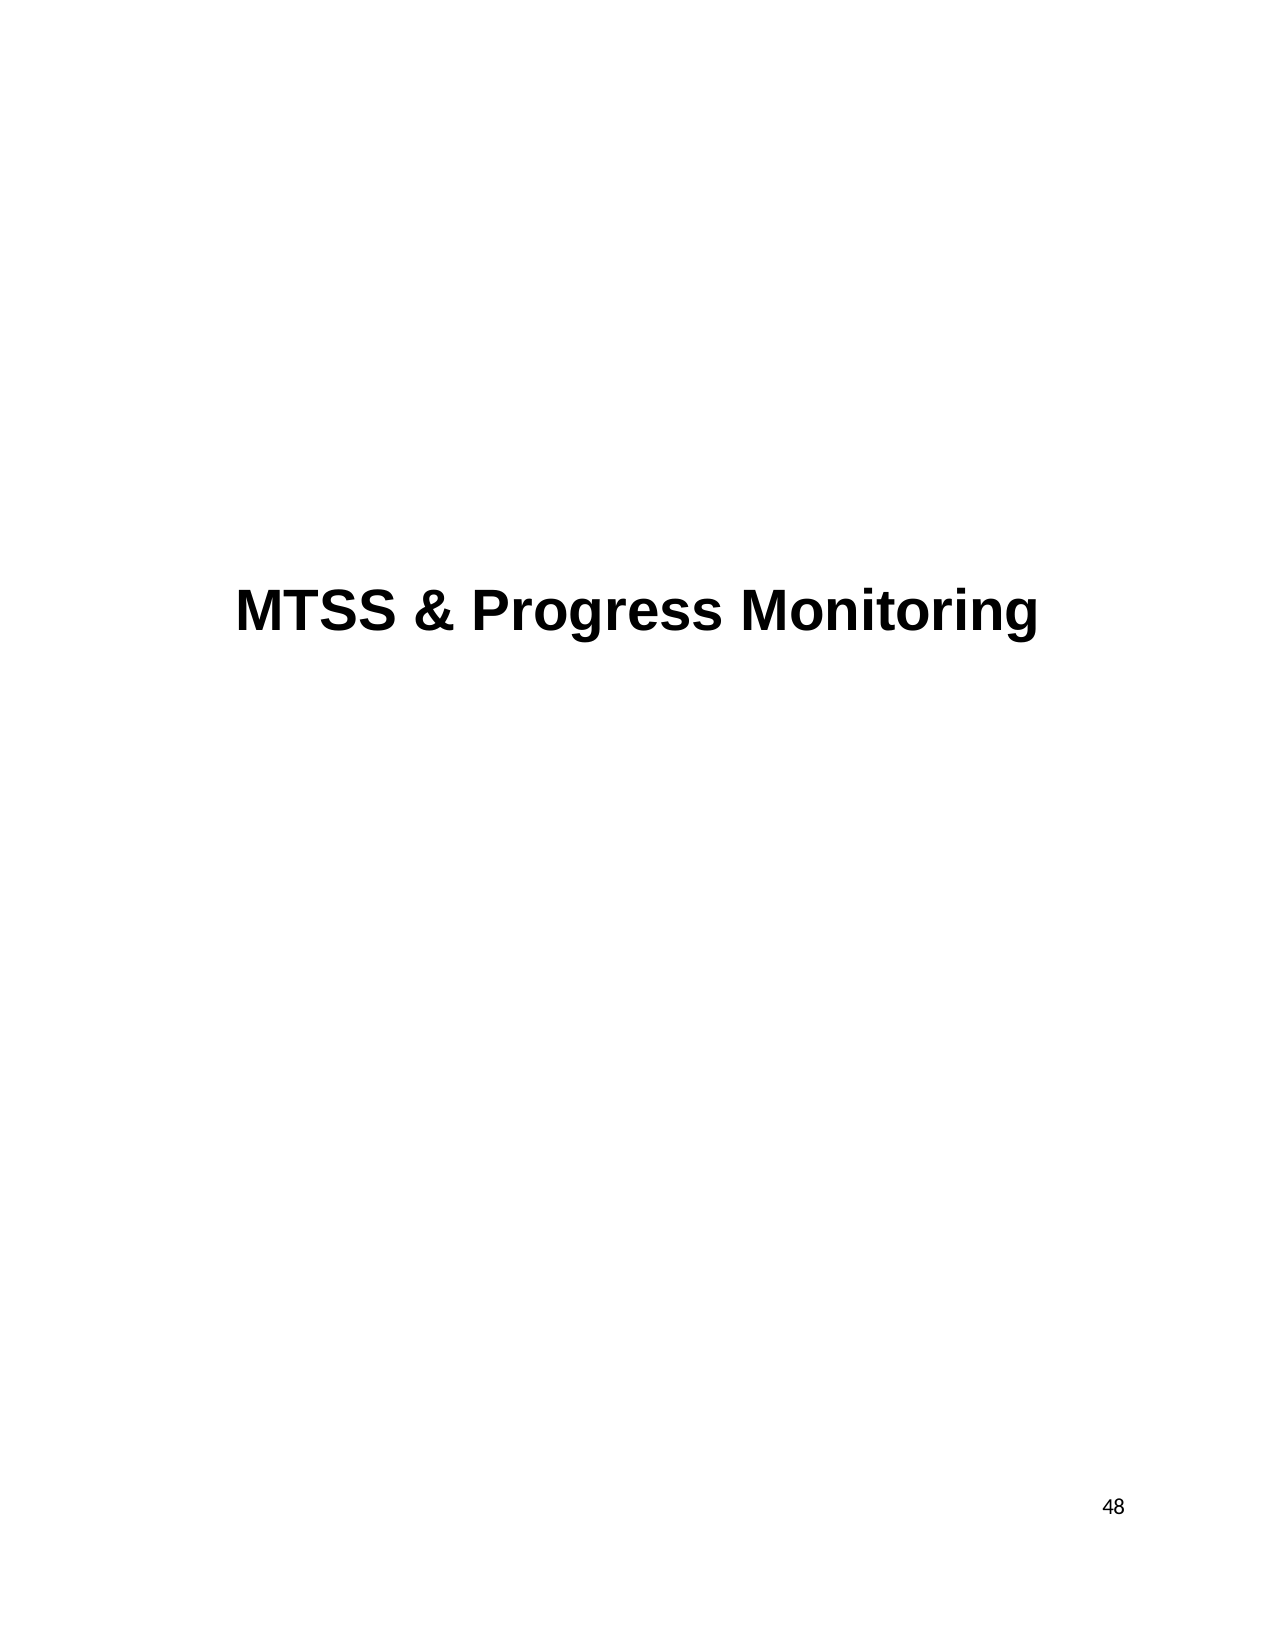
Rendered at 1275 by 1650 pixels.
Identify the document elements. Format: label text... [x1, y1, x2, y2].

subtitle MTSS & Progress Monitoring [164, 576, 1111, 643]
